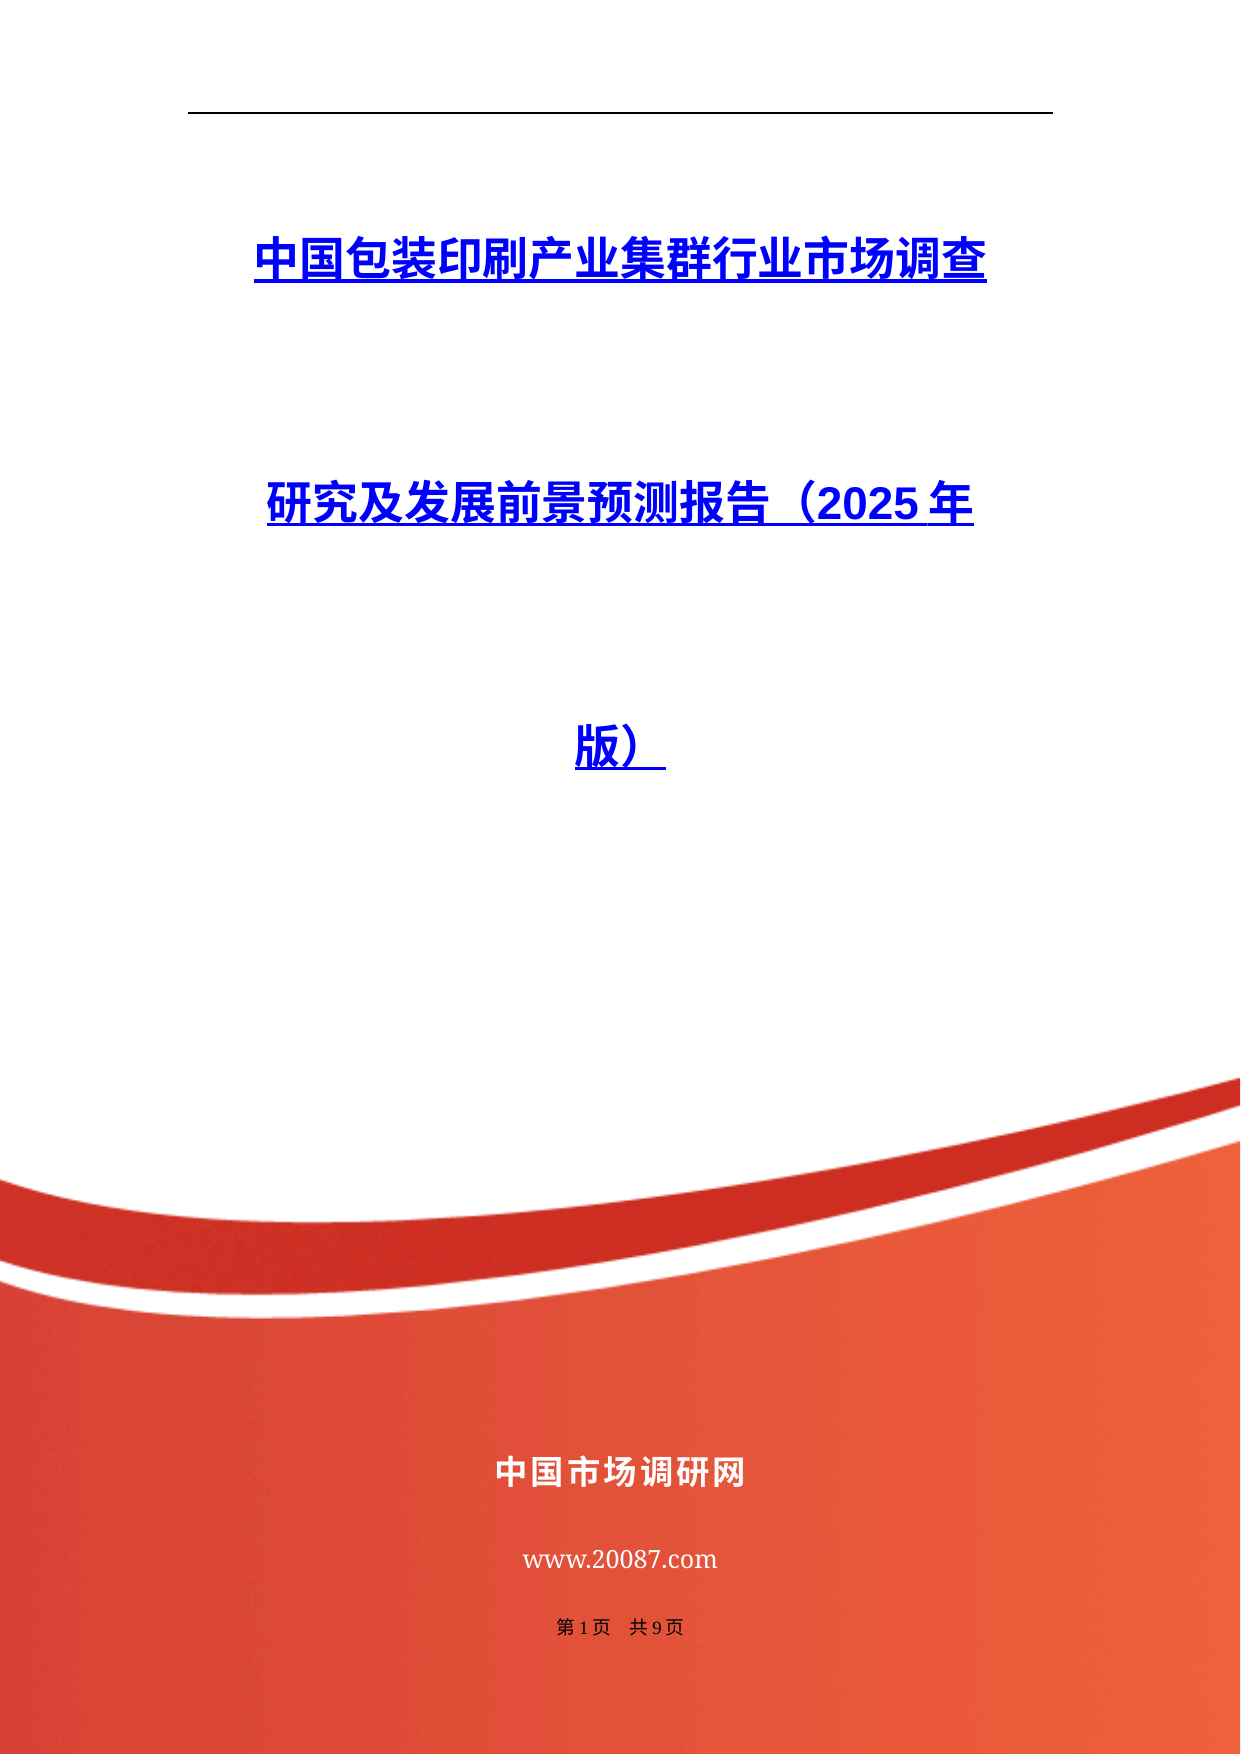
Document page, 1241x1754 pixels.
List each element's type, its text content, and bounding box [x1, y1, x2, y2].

text www.20087.com [187, 1526, 1053, 1591]
subtitle 中国市场调研网 [187, 1437, 1053, 1502]
picture [0, 1006, 1241, 1754]
table_header 中国包装印刷产业集群行业市场调查研究及发展前景预测报告（2025年版） [188, 207, 1053, 871]
